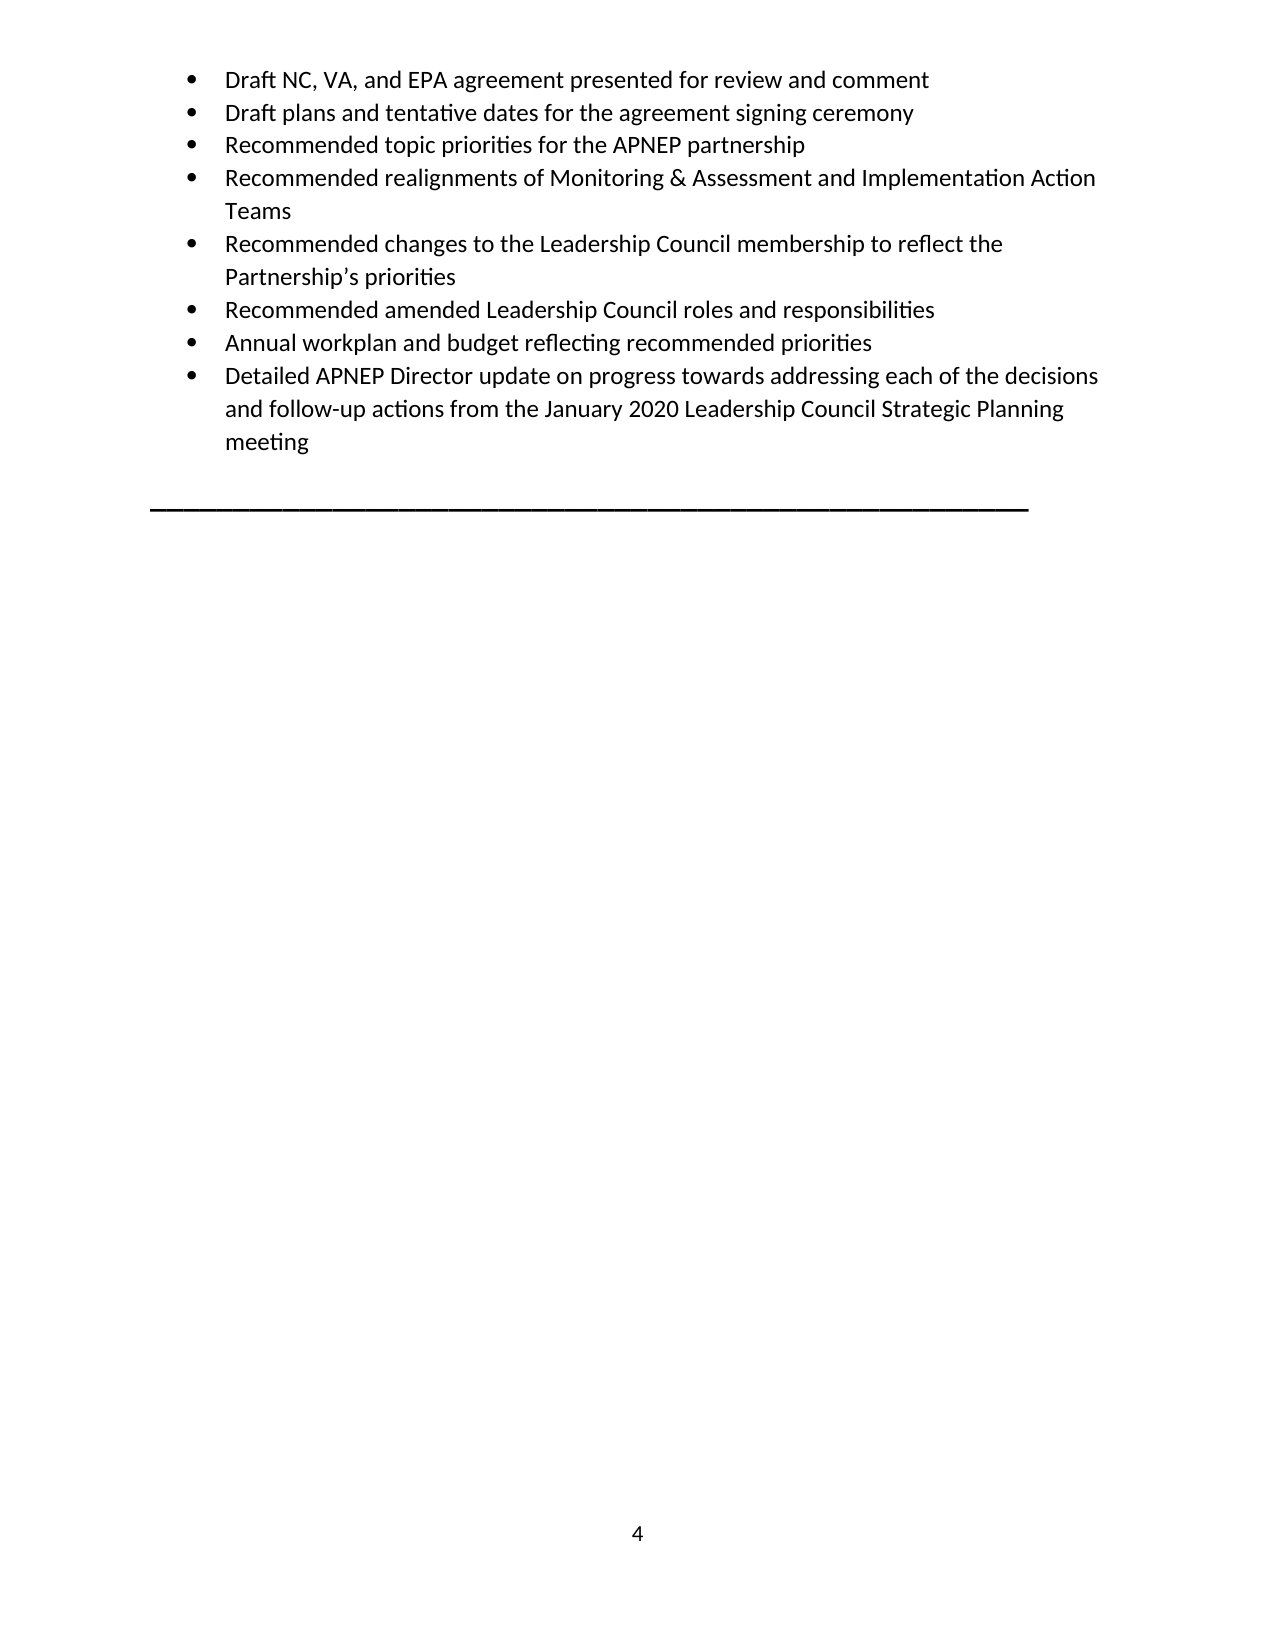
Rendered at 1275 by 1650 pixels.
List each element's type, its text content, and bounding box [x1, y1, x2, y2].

list Recommended realignments of Monitoring & Assessment and Implementation Action Teams [187, 162, 1125, 226]
text _____________________________________________________ [150, 475, 1125, 516]
list Recommended amended Leadership Council roles and responsibilities [187, 294, 1125, 325]
list Draft NC, VA, and EPA agreement presented for review and comment [187, 64, 1125, 94]
list Recommended changes to the Leadership Council membership to reflect the Partnership’s priorities [187, 228, 1125, 292]
list Annual workplan and budget reflecting recommended priorities [187, 327, 1125, 358]
list Draft plans and tentative dates for the agreement signing ceremony [187, 97, 1125, 127]
list Recommended topic priorities for the APNEP partnership [187, 129, 1125, 160]
list Detailed APNEP Director update on progress towards addressing each of the decisions and follow-up actions from the January 2020 Leadership Council Strategic Planning meeting [187, 360, 1125, 456]
